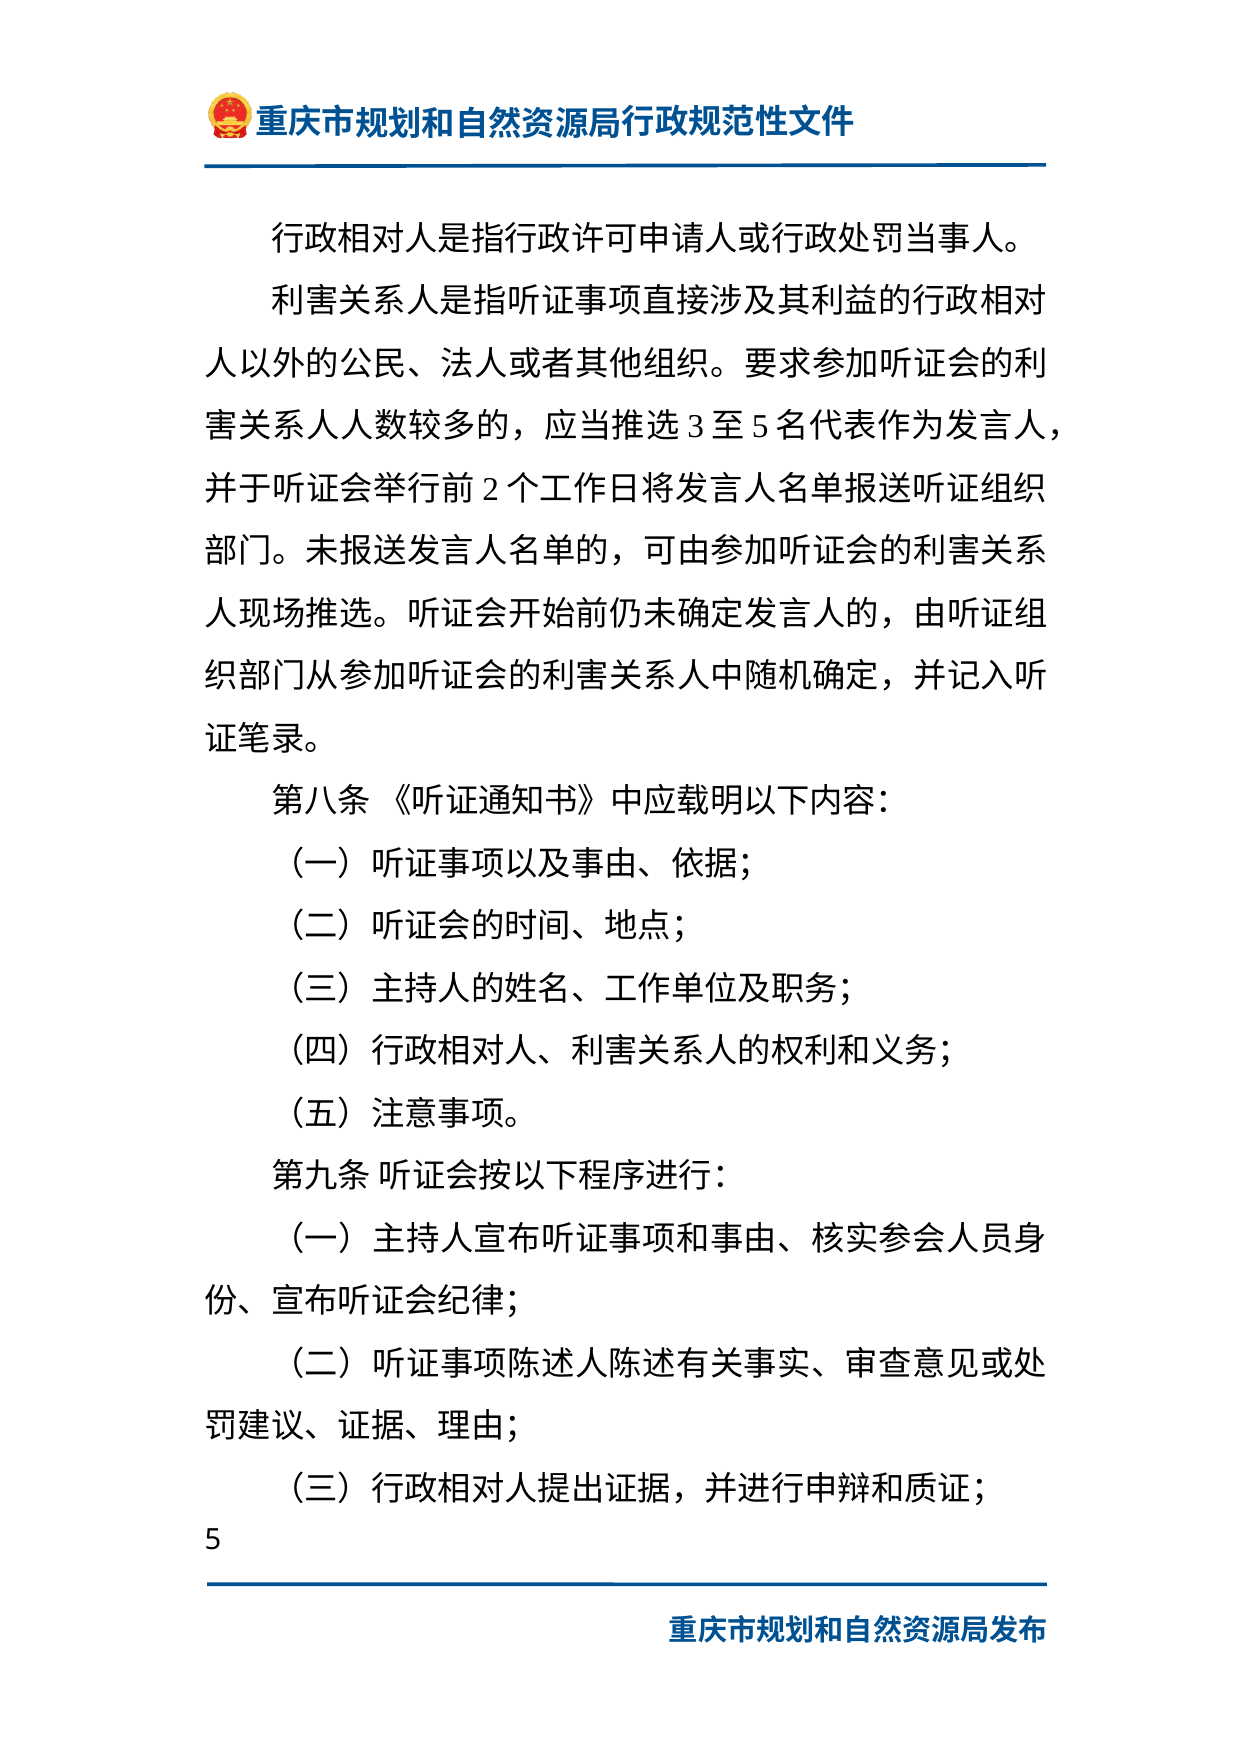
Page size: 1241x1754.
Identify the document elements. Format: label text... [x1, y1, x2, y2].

text 第九条 听证会按以下程序进行： [204, 1138, 1048, 1200]
text （一）听证事项以及事由、依据； [204, 825, 1048, 888]
text （二）听证会的时间、地点； [204, 888, 1048, 950]
text （二）听证事项陈述人陈述有关事实、审查意见或处罚建议、证据、理由； [204, 1325, 1048, 1450]
text （三）主持人的姓名、工作单位及职务； [204, 950, 1048, 1013]
text （一）主持人宣布听证事项和事由、核实参会人员身份、宣布听证会纪律； [204, 1200, 1048, 1325]
picture [204, 90, 255, 142]
text （四）行政相对人、利害关系人的权利和义务； [204, 1013, 1048, 1075]
text （三）行政相对人提出证据，并进行申辩和质证； [204, 1450, 1048, 1513]
text （五）注意事项。 [204, 1075, 1048, 1138]
text 第八条 《听证通知书》中应载明以下内容： [204, 763, 1048, 825]
text 利害关系人是指听证事项直接涉及其利益的行政相对人以外的公民、法人或者其他组织。要求参加听证会的利害关系人人数较多的，应当推选3至5名代表作为发言人，并于听证会举行前2个工作日将发言人名单报送听证组织部门。未报送发言人名单的，可由参加听证会的利害关系人现场推选。听证会开始前仍未确定发言人的，由听证组织部门从参加听证会的利害关系人中随机确定，并记入听证笔录。 [204, 263, 1048, 763]
text 行政相对人是指行政许可申请人或行政处罚当事人。 [204, 200, 1048, 263]
